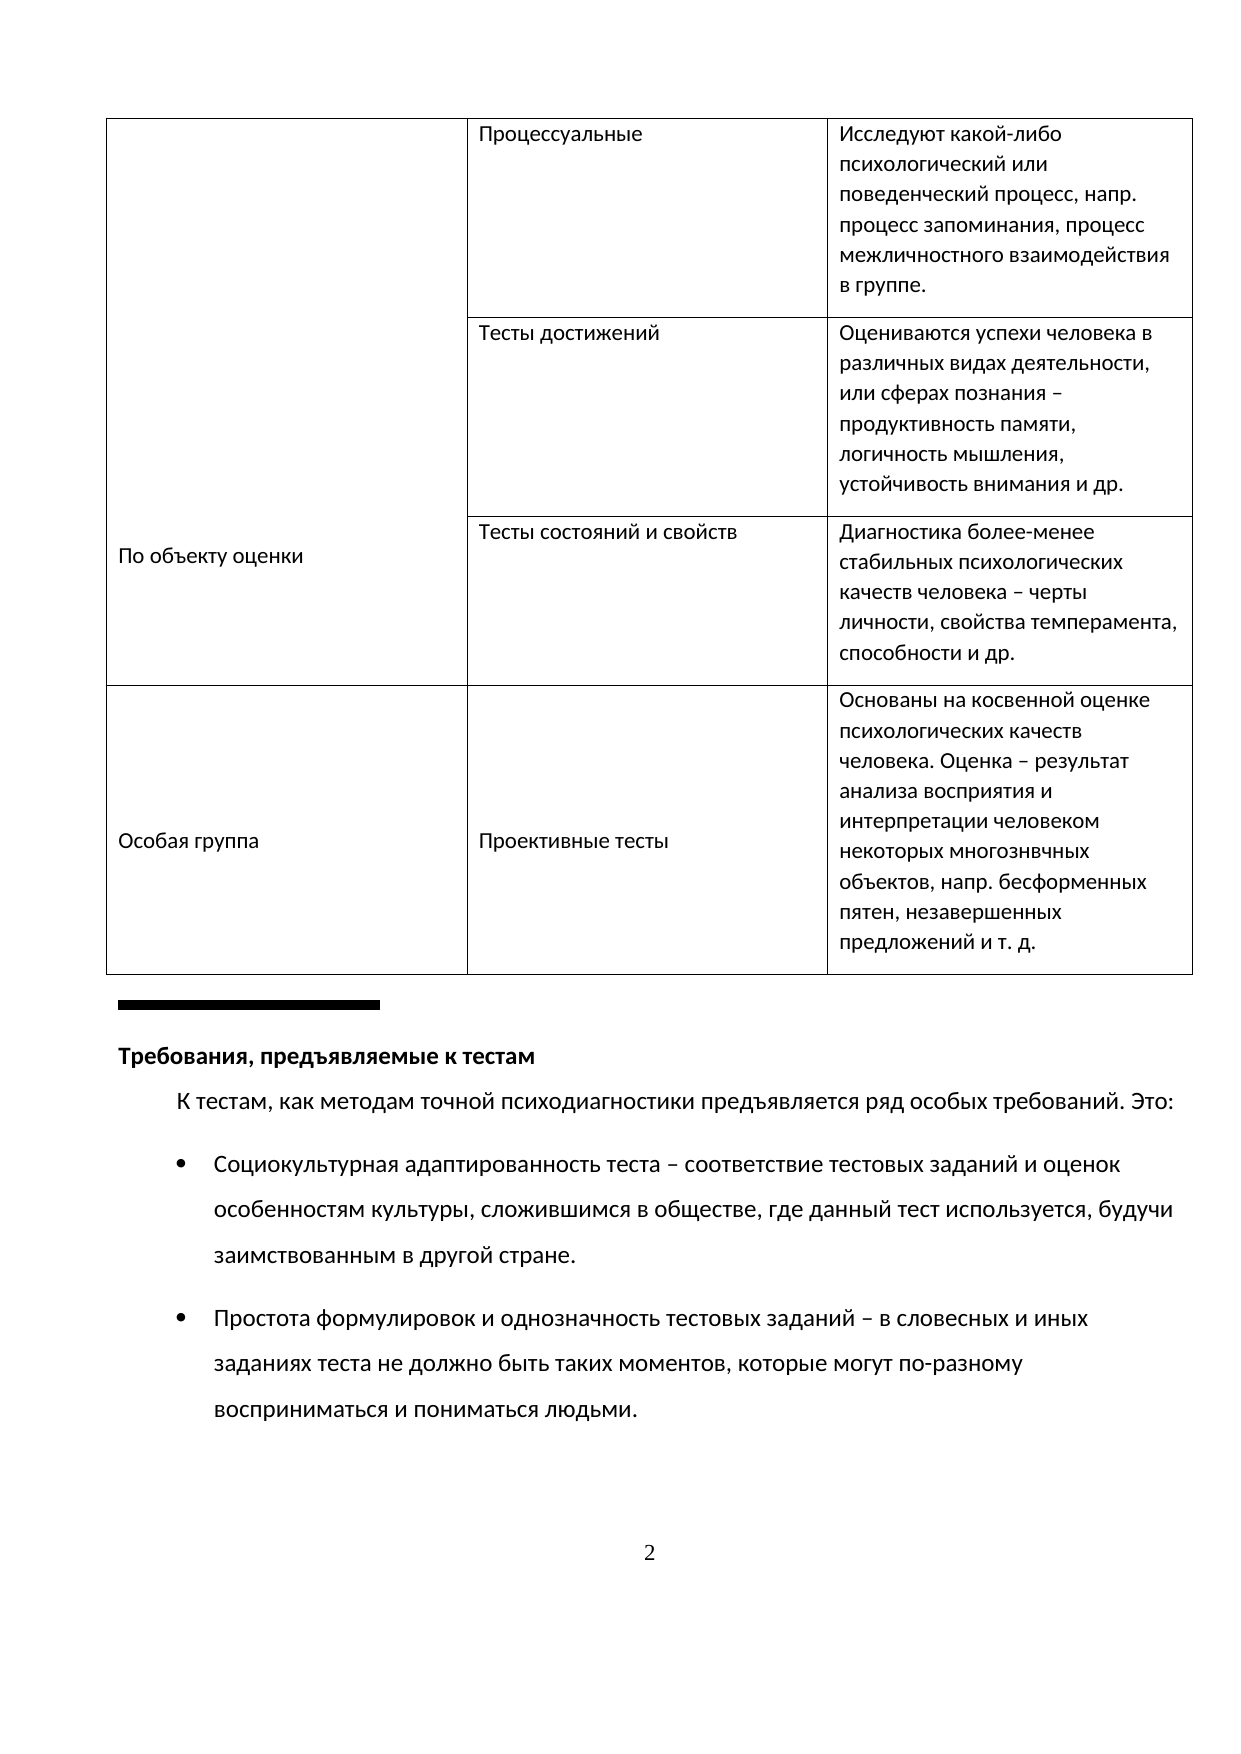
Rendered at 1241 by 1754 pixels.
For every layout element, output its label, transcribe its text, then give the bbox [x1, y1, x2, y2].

text Социокультурная адаптированность теста – соответствие тестовых заданий и оценок особенностям культуры, сложившимся в обществе, где данный тест используется, будучи заимствованным в другой стране. [177, 1148, 1181, 1270]
table_cell Особая группа [107, 686, 467, 974]
table_cell Тесты состояний и свойств [468, 517, 827, 684]
subtitle Требования, предъявляемые к тестам [118, 1040, 1181, 1071]
text Простота формулировок и однозначность тестовых заданий – в словесных и иных заданиях теста не должно быть таких моментов, которые могут по-разному восприниматься и пониматься людьми. [177, 1302, 1181, 1424]
table_cell Основаны на косвенной оценке психологических качеств человека. Оценка – результат анализа восприятия и интерпретации человеком некоторых многознвчных объектов, напр. бесформенных пятен, незавершенных предложений и т. д. [828, 686, 1192, 974]
table_cell Проективные тесты [468, 686, 827, 974]
table_cell Оцениваются успехи человека в различных видах деятельности, или сферах познания – продуктивность памяти, логичность мышления, устойчивость внимания и др. [828, 318, 1192, 516]
table_cell Процессуальные [468, 119, 827, 317]
text К тестам, как методам точной психодиагностики предъявляется ряд особых требований. Это: [118, 1086, 1181, 1116]
table_cell Тесты достижений [468, 318, 827, 516]
table_cell По объекту оценки [107, 119, 467, 684]
table_cell Диагностика более-менее стабильных психологических качеств человека – черты личности, свойства темперамента, способности и др. [828, 517, 1192, 684]
table_cell Исследуют какой-либо психологический или поведенческий процесс, напр. процесс запоминания, процесс межличностного взаимодействия в группе. [828, 119, 1192, 317]
